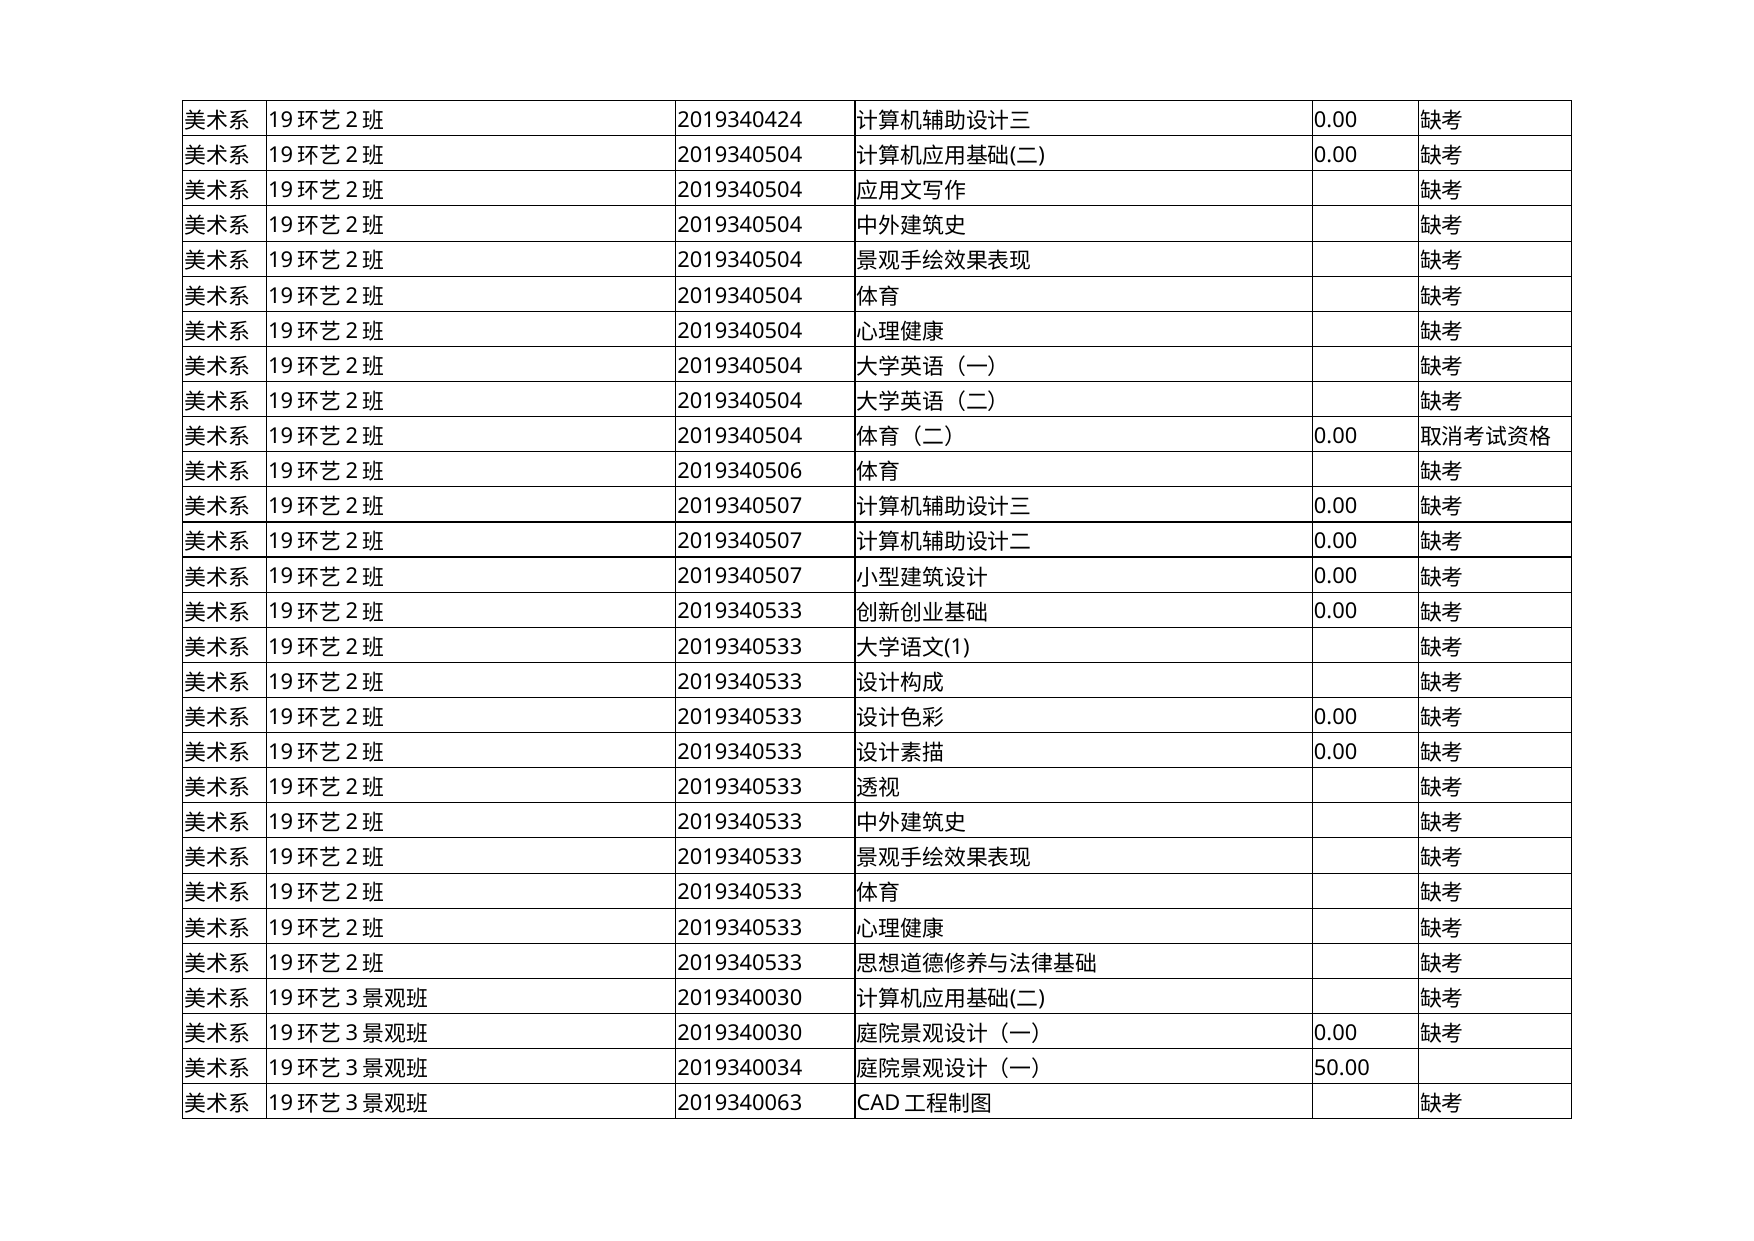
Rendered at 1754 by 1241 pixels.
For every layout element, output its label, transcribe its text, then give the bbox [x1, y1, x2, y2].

table_cell 缺考 [1419, 171, 1571, 205]
table_cell 美术系 [183, 487, 266, 521]
table_cell 19环艺3景观班 [267, 1014, 675, 1048]
table_cell 19环艺2班 [267, 663, 675, 697]
table_cell 缺考 [1419, 452, 1571, 486]
table_cell [1419, 1049, 1571, 1083]
table_cell 19环艺2班 [267, 628, 675, 662]
table_cell [1313, 768, 1418, 802]
table_cell 心理健康 [856, 909, 1312, 943]
table_cell 美术系 [183, 874, 266, 907]
table_cell 0.00 [1313, 487, 1418, 521]
table_cell [1313, 382, 1418, 416]
table_cell 取消考试资格 [1419, 417, 1571, 451]
table_cell 中外建筑史 [856, 803, 1312, 837]
table_cell 0.00 [1313, 523, 1418, 556]
table_cell [1313, 803, 1418, 837]
table_cell 缺考 [1419, 487, 1571, 521]
table_cell 体育 [856, 874, 1312, 907]
table_cell 缺考 [1419, 242, 1571, 276]
table_cell 19环艺2班 [267, 593, 675, 627]
table_cell 庭院景观设计（一） [856, 1049, 1312, 1083]
table_cell 美术系 [183, 417, 266, 451]
table_cell 2019340533 [676, 803, 854, 837]
table_cell 缺考 [1419, 1014, 1571, 1048]
table_cell [1313, 1084, 1418, 1118]
table_cell 2019340504 [676, 347, 854, 381]
table_cell 美术系 [183, 242, 266, 276]
table_cell 19环艺2班 [267, 101, 675, 135]
table_cell 大学英语（二） [856, 382, 1312, 416]
table_cell 美术系 [183, 979, 266, 1013]
table_cell 大学英语（一） [856, 347, 1312, 381]
table_cell 19环艺3景观班 [267, 1084, 675, 1118]
table_cell 体育 [856, 452, 1312, 486]
table_cell 2019340533 [676, 733, 854, 767]
table_cell [1313, 628, 1418, 662]
table_cell 美术系 [183, 206, 266, 241]
table_cell 缺考 [1419, 382, 1571, 416]
table_cell [1313, 874, 1418, 907]
table_cell 2019340504 [676, 312, 854, 346]
table_cell 2019340533 [676, 944, 854, 978]
table_cell 缺考 [1419, 838, 1571, 872]
table_cell 2019340533 [676, 698, 854, 732]
table_cell 2019340504 [676, 206, 854, 241]
table_cell 景观手绘效果表现 [856, 838, 1312, 872]
table_cell 19环艺2班 [267, 768, 675, 802]
table_cell [1313, 277, 1418, 311]
table_cell 19环艺2班 [267, 136, 675, 170]
table_cell 设计构成 [856, 663, 1312, 697]
table_cell 美术系 [183, 136, 266, 170]
table_cell 缺考 [1419, 979, 1571, 1013]
table_cell 景观手绘效果表现 [856, 242, 1312, 276]
table_cell 缺考 [1419, 944, 1571, 978]
table_cell [1313, 312, 1418, 346]
table_cell 美术系 [183, 628, 266, 662]
table_cell 美术系 [183, 382, 266, 416]
table_cell 缺考 [1419, 347, 1571, 381]
table_cell 2019340504 [676, 277, 854, 311]
table_cell 2019340504 [676, 382, 854, 416]
table_cell 美术系 [183, 171, 266, 205]
table_cell [1313, 452, 1418, 486]
table_cell 美术系 [183, 593, 266, 627]
table_cell 缺考 [1419, 803, 1571, 837]
table_cell 美术系 [183, 803, 266, 837]
table_cell 缺考 [1419, 312, 1571, 346]
table_cell 19环艺2班 [267, 803, 675, 837]
table_cell 计算机辅助设计二 [856, 523, 1312, 556]
table_cell 缺考 [1419, 768, 1571, 802]
table_cell 2019340507 [676, 558, 854, 592]
table_cell [1313, 979, 1418, 1013]
table_cell 19环艺2班 [267, 523, 675, 556]
table_cell 美术系 [183, 733, 266, 767]
table_cell 美术系 [183, 347, 266, 381]
table_cell 2019340030 [676, 979, 854, 1013]
table_cell 19环艺2班 [267, 277, 675, 311]
table_cell 计算机辅助设计三 [856, 101, 1312, 135]
table_cell 美术系 [183, 944, 266, 978]
table_cell 计算机应用基础(二) [856, 979, 1312, 1013]
table_cell [1313, 171, 1418, 205]
table_cell 美术系 [183, 663, 266, 697]
table_cell [1313, 206, 1418, 241]
table_cell 2019340533 [676, 628, 854, 662]
table_cell 19环艺2班 [267, 733, 675, 767]
table_cell 19环艺2班 [267, 944, 675, 978]
table_cell 中外建筑史 [856, 206, 1312, 241]
table_cell 美术系 [183, 558, 266, 592]
table_cell 2019340034 [676, 1049, 854, 1083]
table_cell 缺考 [1419, 558, 1571, 592]
table_cell 19环艺2班 [267, 242, 675, 276]
table_cell 美术系 [183, 768, 266, 802]
table_cell 0.00 [1313, 733, 1418, 767]
table_cell [1313, 663, 1418, 697]
table_cell 缺考 [1419, 628, 1571, 662]
table_cell 小型建筑设计 [856, 558, 1312, 592]
table_cell 美术系 [183, 698, 266, 732]
table_cell 50.00 [1313, 1049, 1418, 1083]
table_cell 缺考 [1419, 136, 1571, 170]
table_cell 2019340506 [676, 452, 854, 486]
table_cell 缺考 [1419, 733, 1571, 767]
table_cell [1313, 944, 1418, 978]
table_cell 2019340533 [676, 663, 854, 697]
table_cell 2019340533 [676, 909, 854, 943]
table_cell 19环艺2班 [267, 417, 675, 451]
table_cell 2019340507 [676, 487, 854, 521]
table_cell CAD工程制图 [856, 1084, 1312, 1118]
table_cell 缺考 [1419, 1084, 1571, 1118]
table_cell [1313, 347, 1418, 381]
table_cell 19环艺2班 [267, 838, 675, 872]
table_cell 缺考 [1419, 523, 1571, 556]
table_cell 美术系 [183, 452, 266, 486]
table_cell 0.00 [1313, 101, 1418, 135]
table_cell [1313, 242, 1418, 276]
table_cell 缺考 [1419, 101, 1571, 135]
table_cell 体育 [856, 277, 1312, 311]
table_cell 应用文写作 [856, 171, 1312, 205]
table_cell 19环艺2班 [267, 206, 675, 241]
table_cell 19环艺2班 [267, 909, 675, 943]
table_cell 庭院景观设计（一） [856, 1014, 1312, 1048]
table_cell 2019340030 [676, 1014, 854, 1048]
table_cell 0.00 [1313, 698, 1418, 732]
table_cell 心理健康 [856, 312, 1312, 346]
table_cell 设计色彩 [856, 698, 1312, 732]
table_cell 19环艺2班 [267, 558, 675, 592]
table_cell 2019340533 [676, 593, 854, 627]
table_cell 2019340504 [676, 242, 854, 276]
table_cell 2019340533 [676, 874, 854, 907]
table_cell 0.00 [1313, 593, 1418, 627]
table_cell 美术系 [183, 312, 266, 346]
table_cell 0.00 [1313, 417, 1418, 451]
table_cell 缺考 [1419, 874, 1571, 907]
table_cell 19环艺2班 [267, 452, 675, 486]
table_cell 设计素描 [856, 733, 1312, 767]
table_cell 19环艺2班 [267, 487, 675, 521]
table_cell 体育（二） [856, 417, 1312, 451]
table_cell 缺考 [1419, 663, 1571, 697]
table_cell [1313, 909, 1418, 943]
table_cell 缺考 [1419, 698, 1571, 732]
table_cell 2019340504 [676, 171, 854, 205]
table_cell 19环艺3景观班 [267, 979, 675, 1013]
table_cell 缺考 [1419, 909, 1571, 943]
table_cell 美术系 [183, 277, 266, 311]
table_cell 2019340504 [676, 417, 854, 451]
table_cell 缺考 [1419, 206, 1571, 241]
table_cell 美术系 [183, 523, 266, 556]
table_cell 19环艺2班 [267, 171, 675, 205]
table_cell 美术系 [183, 838, 266, 872]
table_cell 2019340507 [676, 523, 854, 556]
table_cell 缺考 [1419, 277, 1571, 311]
table_cell 19环艺2班 [267, 698, 675, 732]
table_cell 美术系 [183, 1049, 266, 1083]
table_cell 美术系 [183, 101, 266, 135]
table_cell 19环艺2班 [267, 347, 675, 381]
table_cell 计算机应用基础(二) [856, 136, 1312, 170]
table_cell 2019340533 [676, 838, 854, 872]
table_cell 0.00 [1313, 558, 1418, 592]
table_cell 透视 [856, 768, 1312, 802]
table_cell 0.00 [1313, 136, 1418, 170]
table_cell 创新创业基础 [856, 593, 1312, 627]
table_cell 思想道德修养与法律基础 [856, 944, 1312, 978]
table_cell 0.00 [1313, 1014, 1418, 1048]
table_cell 19环艺2班 [267, 874, 675, 907]
table_cell 计算机辅助设计三 [856, 487, 1312, 521]
table_cell [1313, 838, 1418, 872]
table_cell 19环艺2班 [267, 382, 675, 416]
table_cell 19环艺2班 [267, 312, 675, 346]
table_cell 2019340424 [676, 101, 854, 135]
table_cell 2019340504 [676, 136, 854, 170]
table_cell 美术系 [183, 1014, 266, 1048]
table_cell 缺考 [1419, 593, 1571, 627]
table_cell 美术系 [183, 909, 266, 943]
table_cell 2019340533 [676, 768, 854, 802]
table_cell 2019340063 [676, 1084, 854, 1118]
table_cell 19环艺3景观班 [267, 1049, 675, 1083]
table_cell 大学语文(1) [856, 628, 1312, 662]
table_cell 美术系 [183, 1084, 266, 1118]
